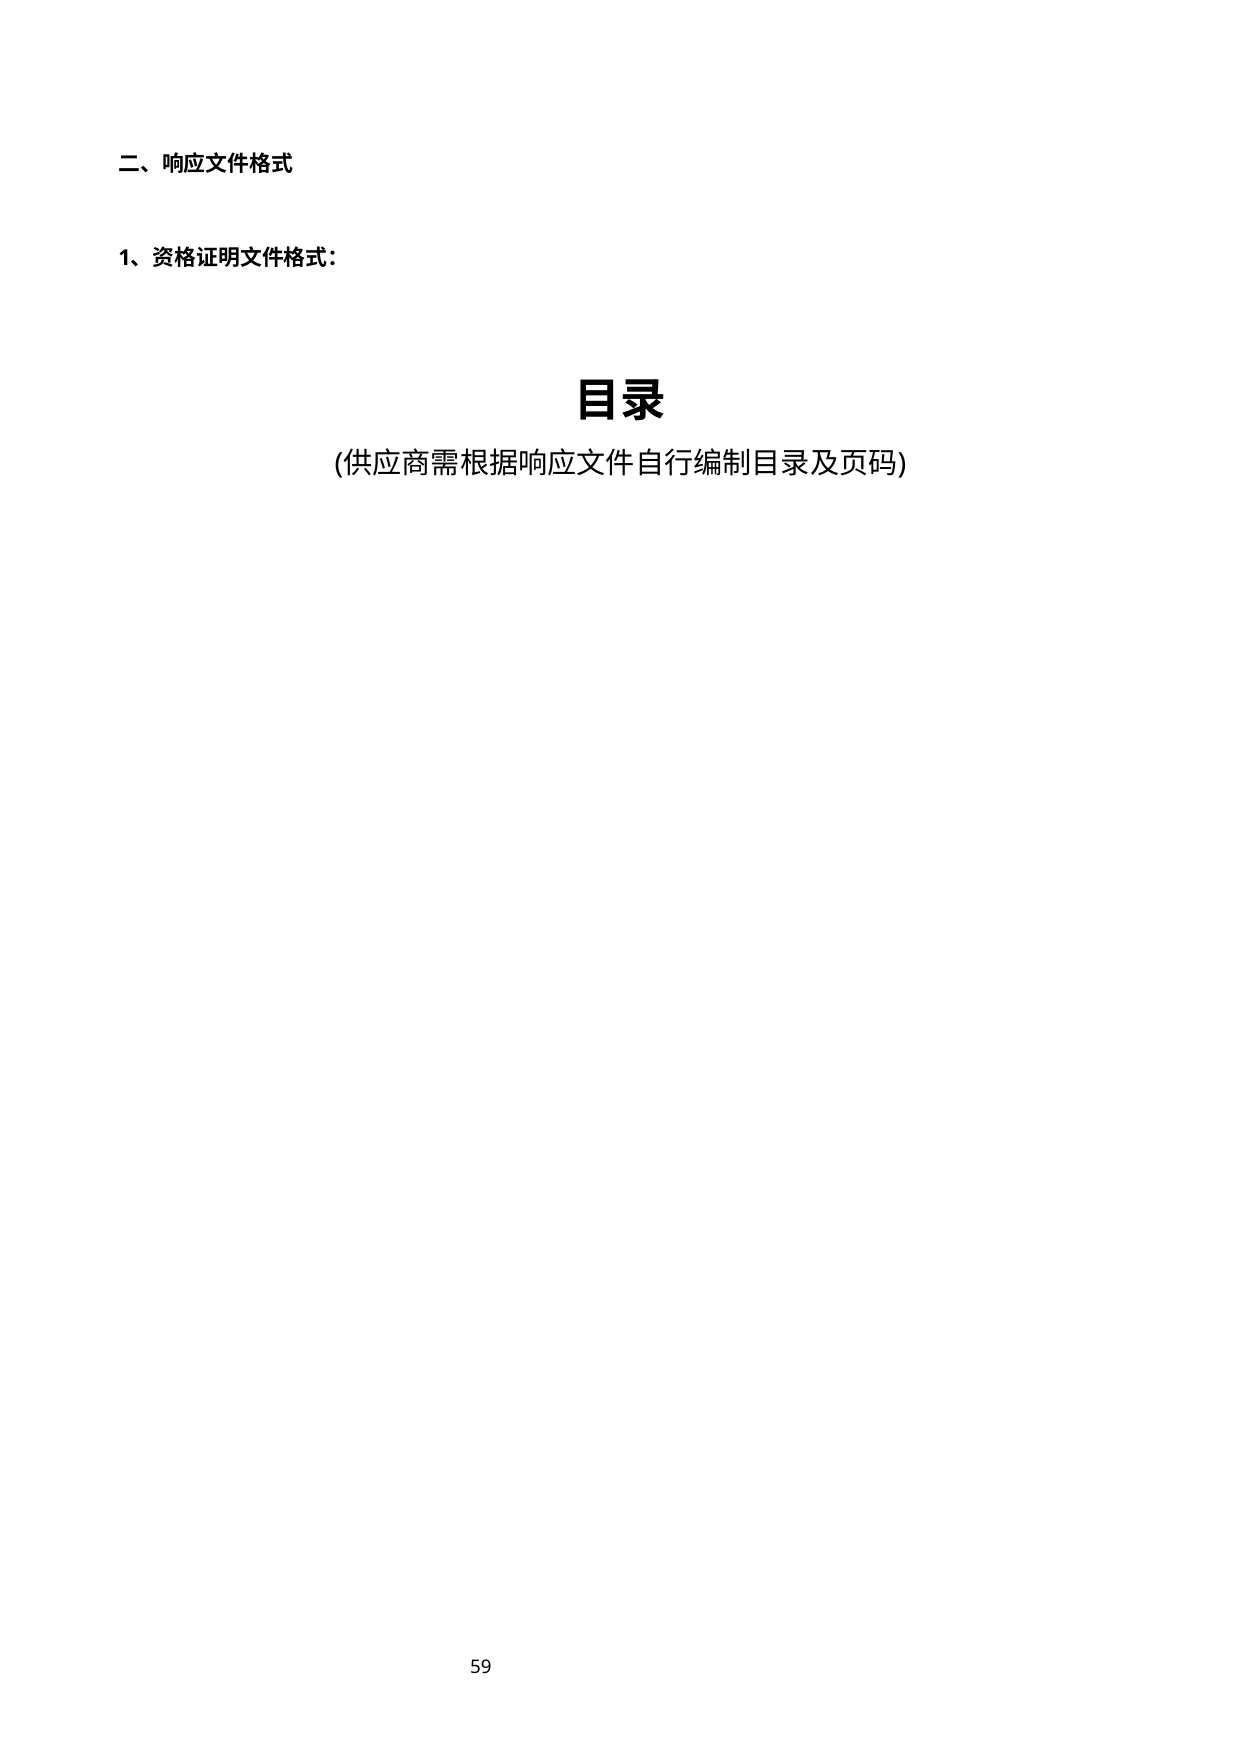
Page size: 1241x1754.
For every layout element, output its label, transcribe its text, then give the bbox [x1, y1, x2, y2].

text 1、资格证明文件格式： [118, 240, 1122, 271]
text (供应商需根据响应文件自行编制目录及页码) [118, 428, 1122, 493]
text 目录 [118, 389, 1122, 423]
text 二、响应文件格式 [118, 146, 1122, 177]
